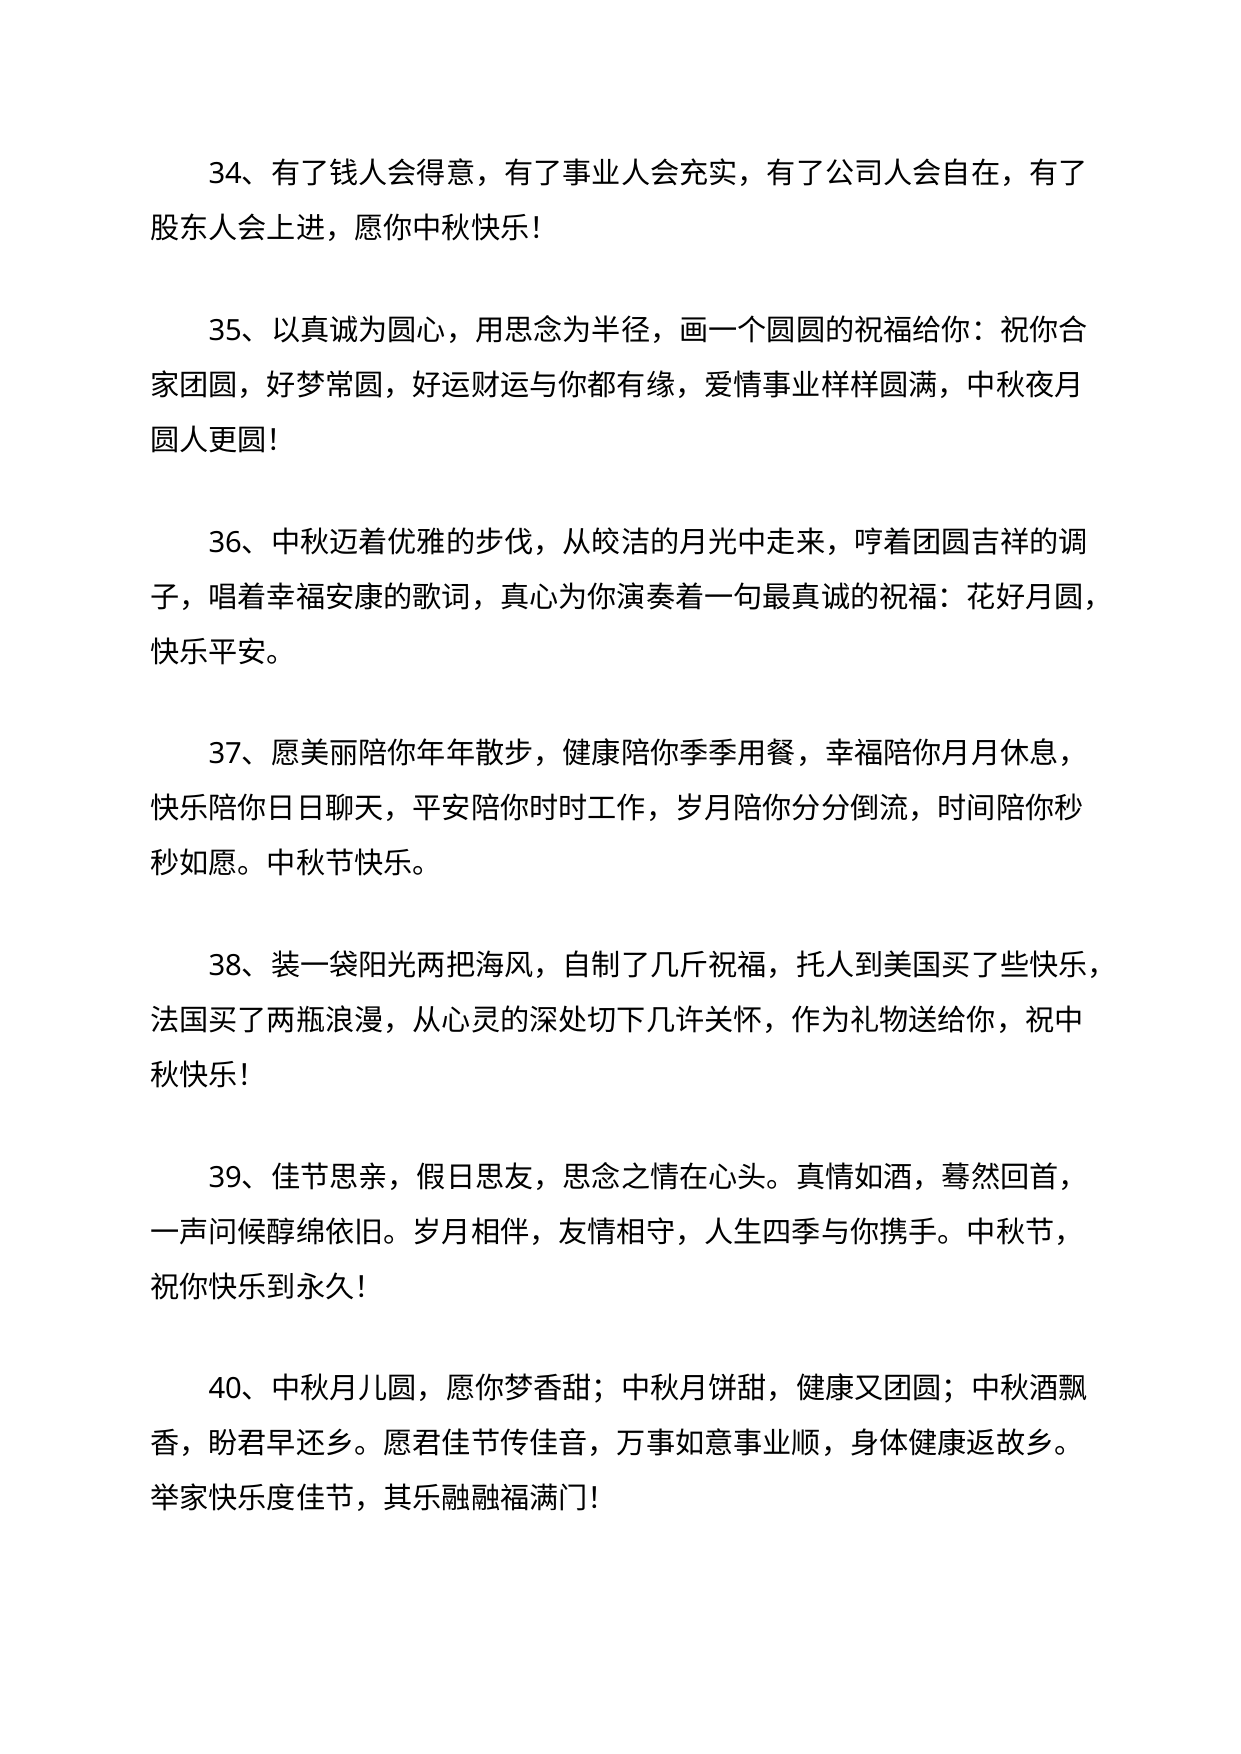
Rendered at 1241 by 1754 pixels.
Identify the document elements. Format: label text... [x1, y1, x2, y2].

text 37、愿美丽陪你年年散步，健康陪你季季用餐，幸福陪你月月休息，快乐陪你日日聊天，平安陪你时时工作，岁月陪你分分倒流，时间陪你秒秒如愿。中秋节快乐。 [150, 730, 1090, 882]
text 34、有了钱人会得意，有了事业人会充实，有了公司人会自在，有了股东人会上进，愿你中秋快乐！ [150, 150, 1090, 247]
text 38、装一袋阳光两把海风，自制了几斤祝福，托人到美国买了些快乐，法国买了两瓶浪漫，从心灵的深处切下几许关怀，作为礼物送给你，祝中秋快乐！ [150, 942, 1090, 1094]
text 35、以真诚为圆心，用思念为半径，画一个圆圆的祝福给你：祝你合家团圆，好梦常圆，好运财运与你都有缘，爱情事业样样圆满，中秋夜月圆人更圆！ [150, 307, 1090, 459]
text 36、中秋迈着优雅的步伐，从皎洁的月光中走来，哼着团圆吉祥的调子，唱着幸福安康的歌词，真心为你演奏着一句最真诚的祝福：花好月圆，快乐平安。 [150, 518, 1090, 671]
text 39、佳节思亲，假日思友，思念之情在心头。真情如酒，蓦然回首，一声问候醇绵依旧。岁月相伴，友情相守，人生四季与你携手。中秋节，祝你快乐到永久！ [150, 1153, 1090, 1306]
text 40、中秋月儿圆，愿你梦香甜；中秋月饼甜，健康又团圆；中秋酒飘香，盼君早还乡。愿君佳节传佳音，万事如意事业顺，身体健康返故乡。举家快乐度佳节，其乐融融福满门！ [150, 1365, 1090, 1517]
